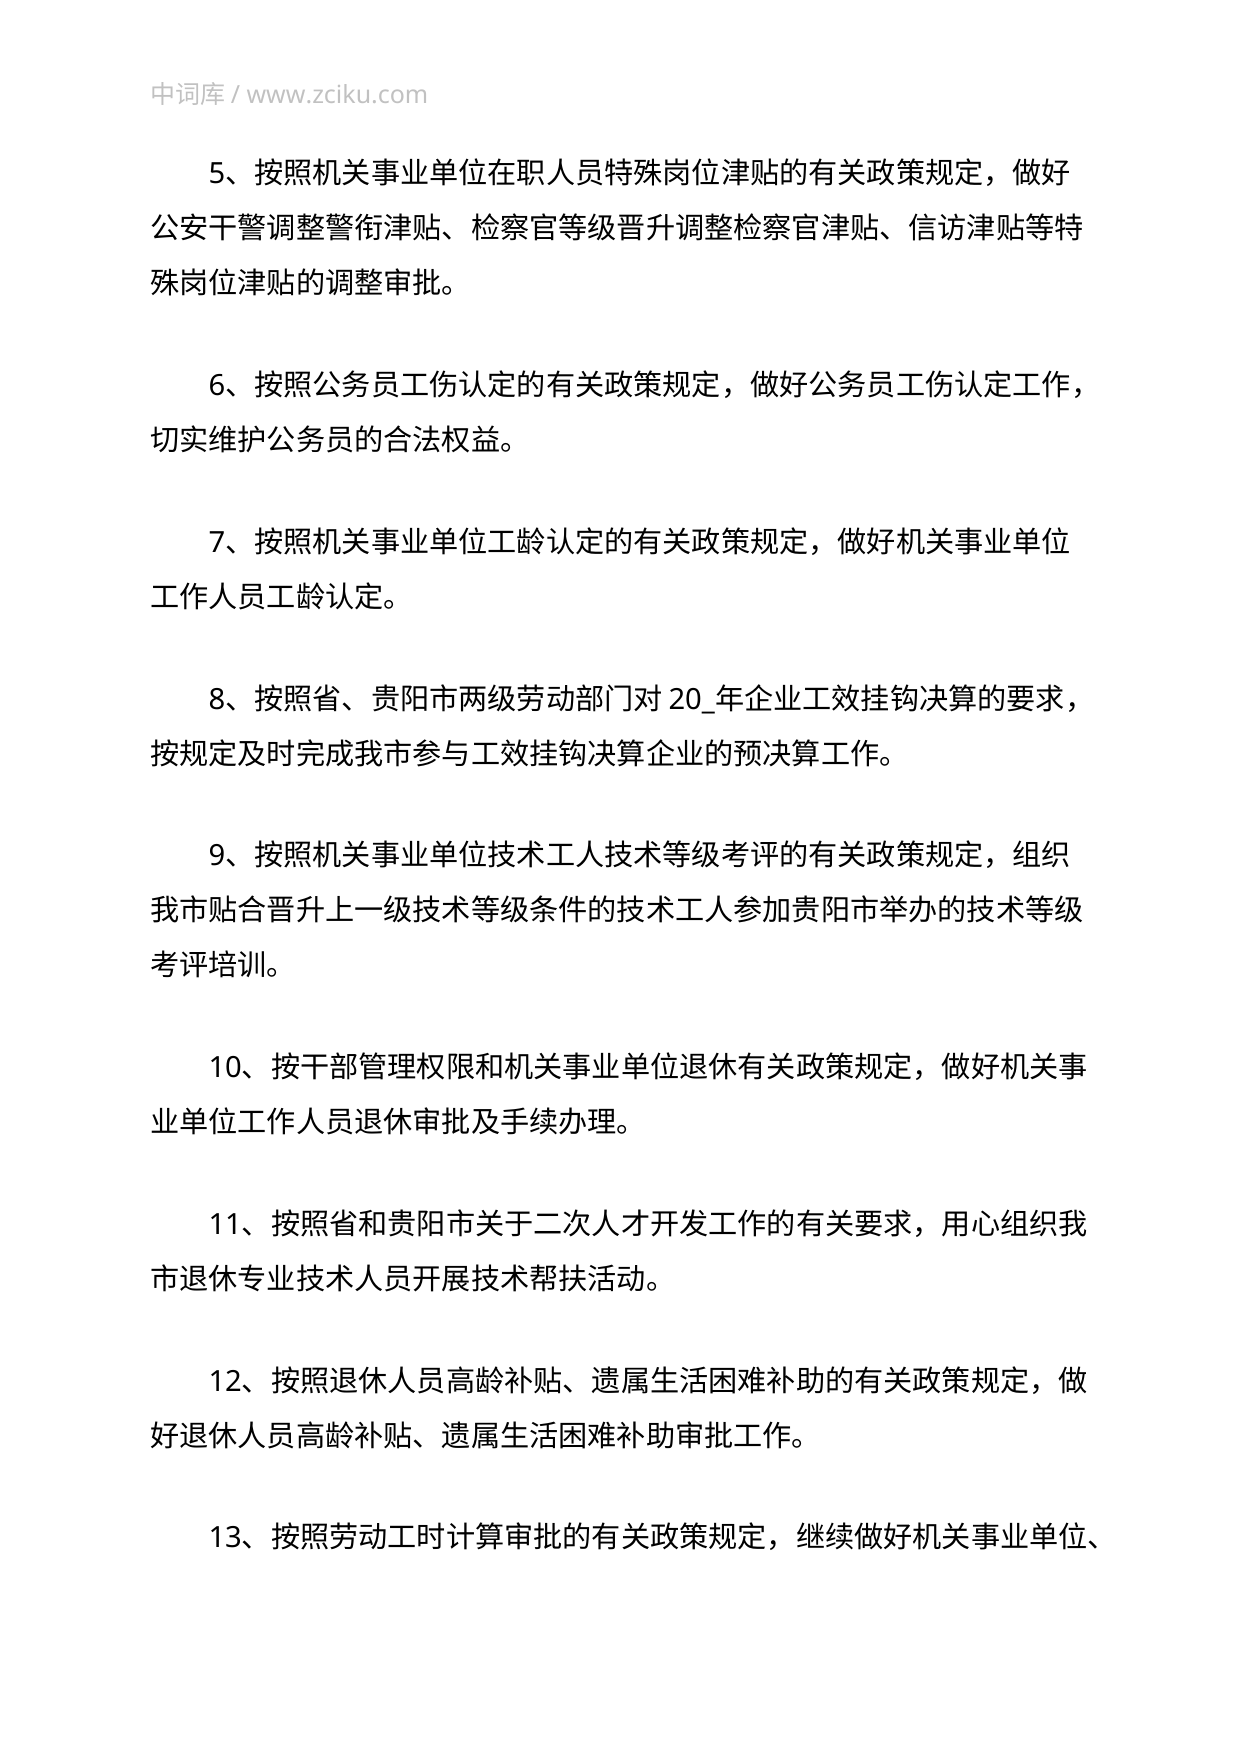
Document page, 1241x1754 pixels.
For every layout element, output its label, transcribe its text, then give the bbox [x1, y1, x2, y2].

text 9、按照机关事业单位技术工人技术等级考评的有关政策规定，组织我市贴合晋升上一级技术等级条件的技术工人参加贵阳市举办的技术等级考评培训。 [150, 832, 1090, 984]
text 11、按照省和贵阳市关于二次人才开发工作的有关要求，用心组织我市退休专业技术人员开展技术帮扶活动。 [150, 1200, 1090, 1298]
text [150, 1514, 1090, 1556]
text 7、按照机关事业单位工龄认定的有关政策规定，做好机关事业单位工作人员工龄认定。 [150, 518, 1090, 616]
text 5、按照机关事业单位在职人员特殊岗位津贴的有关政策规定，做好公安干警调整警衔津贴、检察官等级晋升调整检察官津贴、信访津贴等特殊岗位津贴的调整审批。 [150, 150, 1090, 302]
text 12、按照退休人员高龄补贴、遗属生活困难补助的有关政策规定，做好退休人员高龄补贴、遗属生活困难补助审批工作。 [150, 1357, 1090, 1454]
text 10、按干部管理权限和机关事业单位退休有关政策规定，做好机关事业单位工作人员退休审批及手续办理。 [150, 1044, 1090, 1141]
text 8、按照省、贵阳市两级劳动部门对20_年企业工效挂钩决算的要求，按规定及时完成我市参与工效挂钩决算企业的预决算工作。 [150, 675, 1090, 772]
text 6、按照公务员工伤认定的有关政策规定，做好公务员工伤认定工作，切实维护公务员的合法权益。 [150, 362, 1090, 459]
